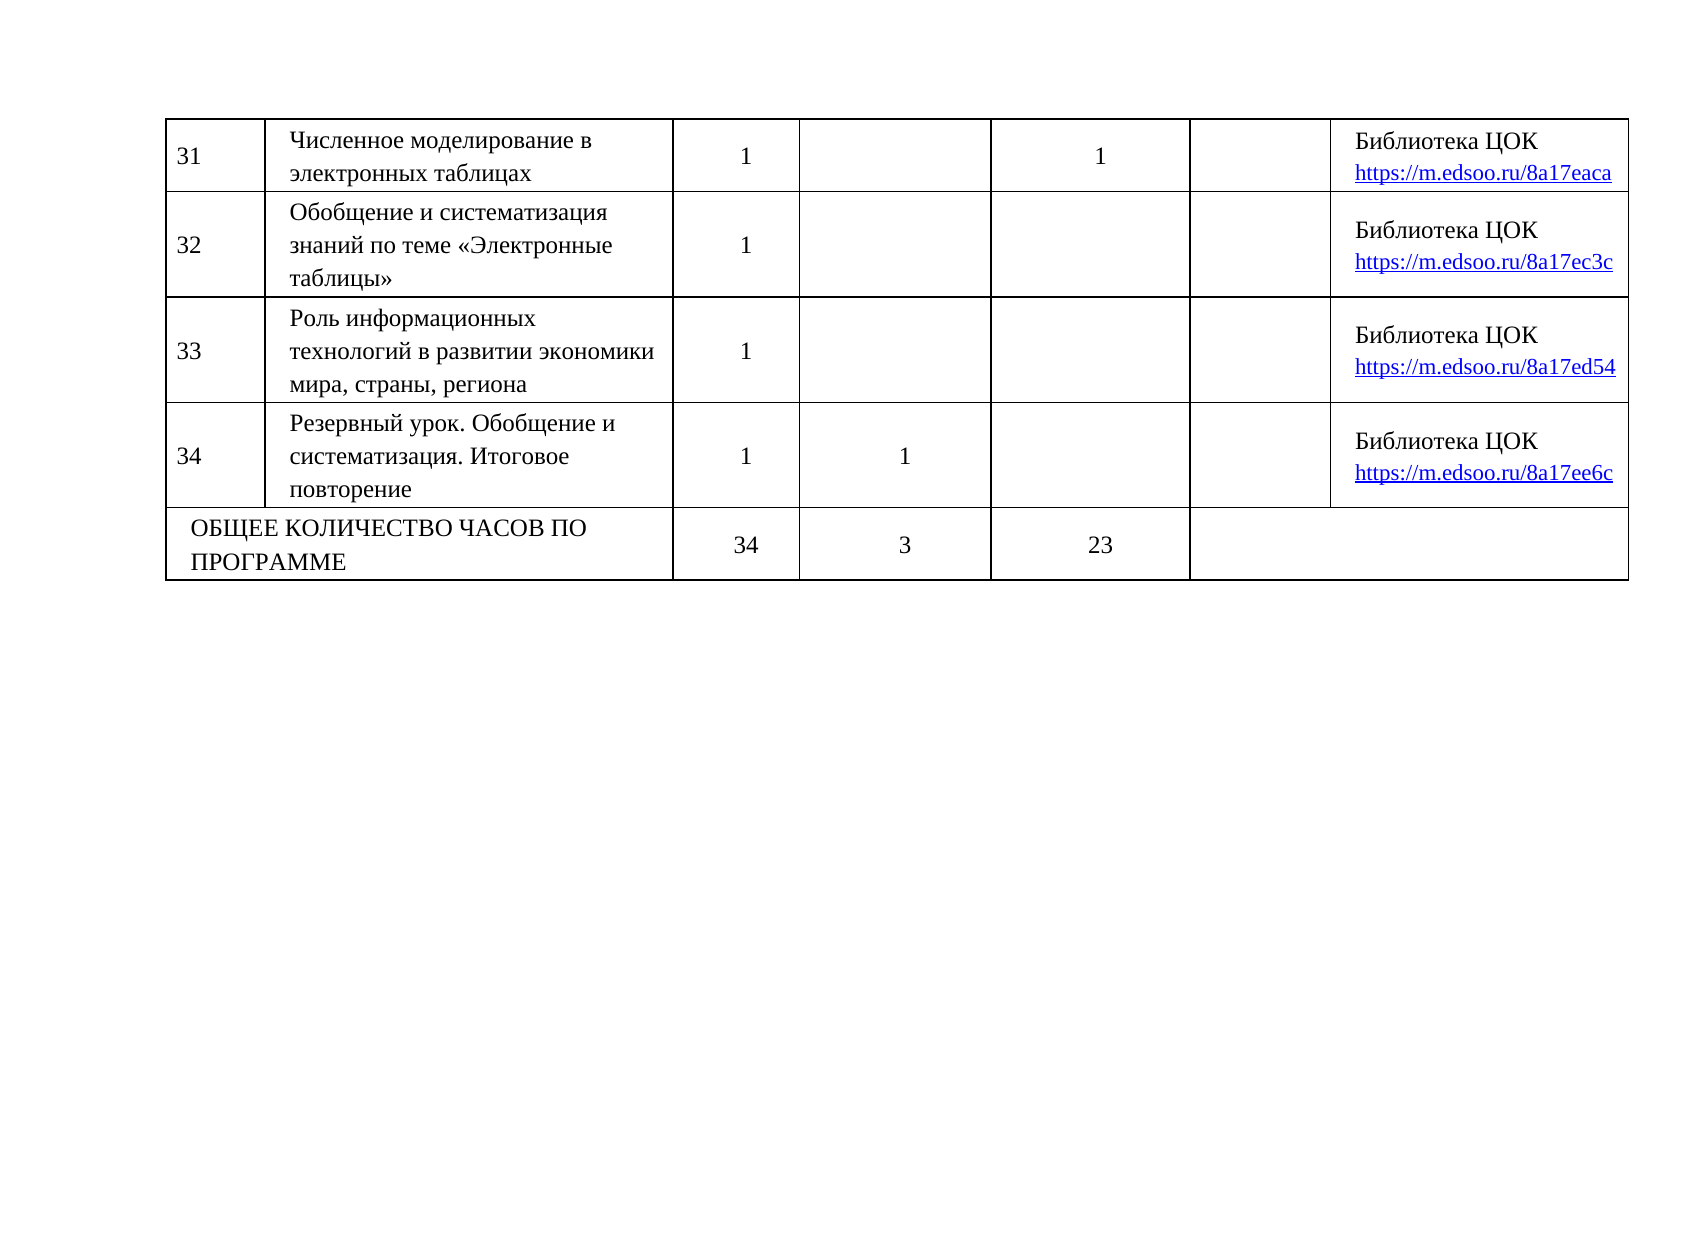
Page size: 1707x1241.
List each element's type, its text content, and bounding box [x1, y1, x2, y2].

table_cell 1 [800, 403, 990, 507]
table_cell ОБЩЕЕ КОЛИЧЕСТВО ЧАСОВ ПО ПРОГРАММЕ [167, 508, 672, 579]
table_cell [1191, 403, 1330, 507]
table_cell 33 [167, 298, 264, 401]
table_cell 34 [167, 403, 264, 507]
table_cell 3 [800, 508, 990, 579]
table_cell [992, 298, 1189, 401]
table_cell 1 [674, 120, 799, 191]
table_cell [992, 403, 1189, 507]
table_cell Резервный урок. Обобщение и систематизация. Итоговое повторение [266, 403, 672, 507]
table_cell Библиотека ЦОК https://m.edsoo.ru/8a17ec3c [1331, 192, 1628, 296]
table_cell 1 [674, 192, 799, 296]
table_cell 1 [674, 403, 799, 507]
table_cell Библиотека ЦОК https://m.edsoo.ru/8a17eaca [1331, 120, 1628, 191]
table_cell Численное моделирование в электронных таблицах [266, 120, 672, 191]
table_cell 32 [167, 192, 264, 296]
table_cell Роль информационных технологий в развитии экономики мира, страны, региона [266, 298, 672, 401]
table_cell [800, 192, 990, 296]
table_cell [992, 192, 1189, 296]
table_cell [1191, 508, 1628, 579]
table_cell 1 [992, 120, 1189, 191]
table_cell 31 [167, 120, 264, 191]
table_cell [1191, 120, 1330, 191]
table_cell [800, 298, 990, 401]
table_cell Библиотека ЦОК https://m.edsoo.ru/8a17ed54 [1331, 298, 1628, 401]
table_cell 23 [992, 508, 1189, 579]
table_cell 1 [674, 298, 799, 401]
table_cell [800, 120, 990, 191]
table_cell [1191, 192, 1330, 296]
table_cell [1191, 298, 1330, 401]
table_cell Обобщение и систематизация знаний по теме «Электронные таблицы» [266, 192, 672, 296]
table_cell Библиотека ЦОК https://m.edsoo.ru/8a17ee6c [1331, 403, 1628, 507]
table_cell 34 [674, 508, 799, 579]
